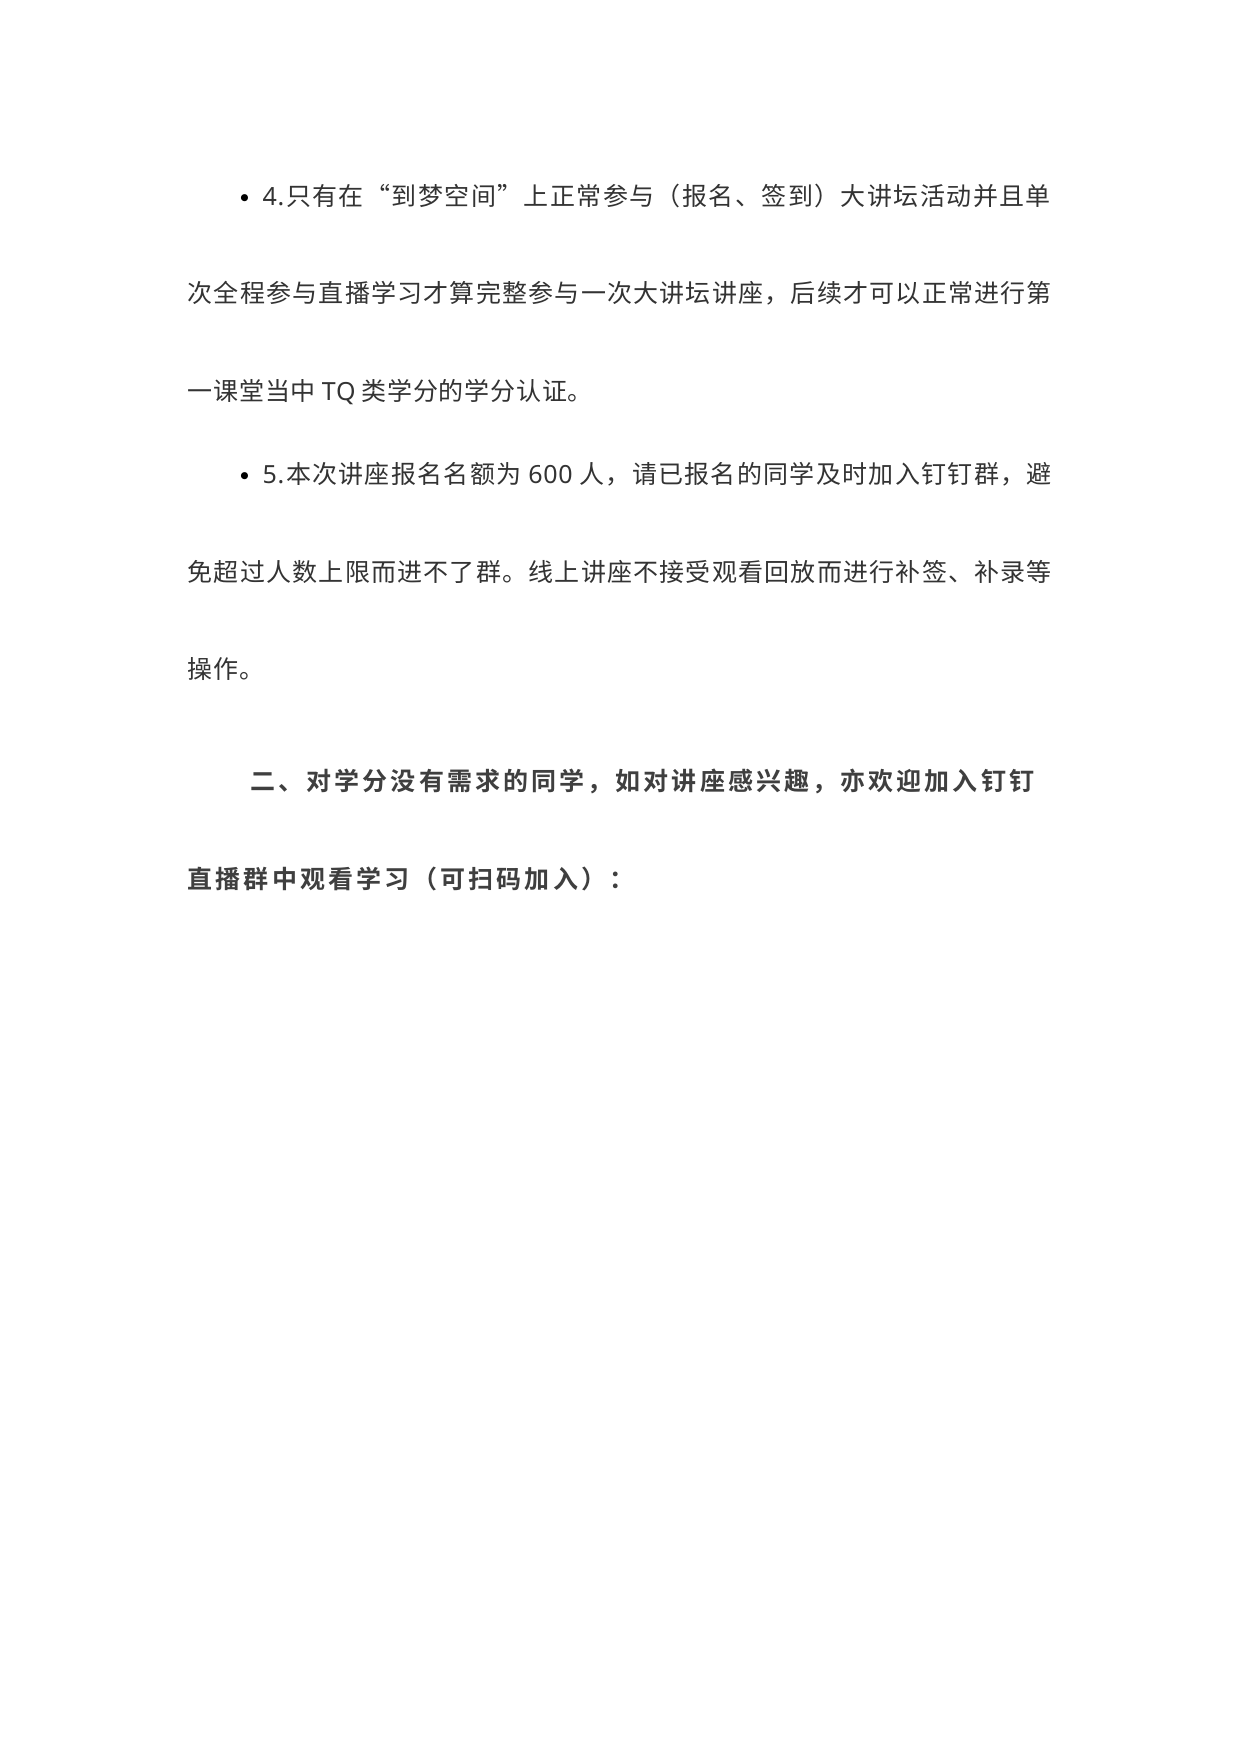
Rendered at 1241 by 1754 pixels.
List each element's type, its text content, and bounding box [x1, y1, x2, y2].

list 4.只有在“到梦空间”上正常参与（报名、签到）大讲坛活动并且单次全程参与直播学习才算完整参与一次大讲坛讲座，后续才可以正常进行第一课堂当中TQ类学分的学分认证。 [187, 162, 1053, 422]
list 对学分没有需求的同学，如对讲座感兴趣，亦欢迎加入钉钉直播群中观看学习（可扫码加入）： [187, 747, 1053, 910]
list 5.本次讲座报名名额为600人，请已报名的同学及时加入钉钉群，避免超过人数上限而进不了群。线上讲座不接受观看回放而进行补签、补录等操作。 [187, 440, 1053, 700]
